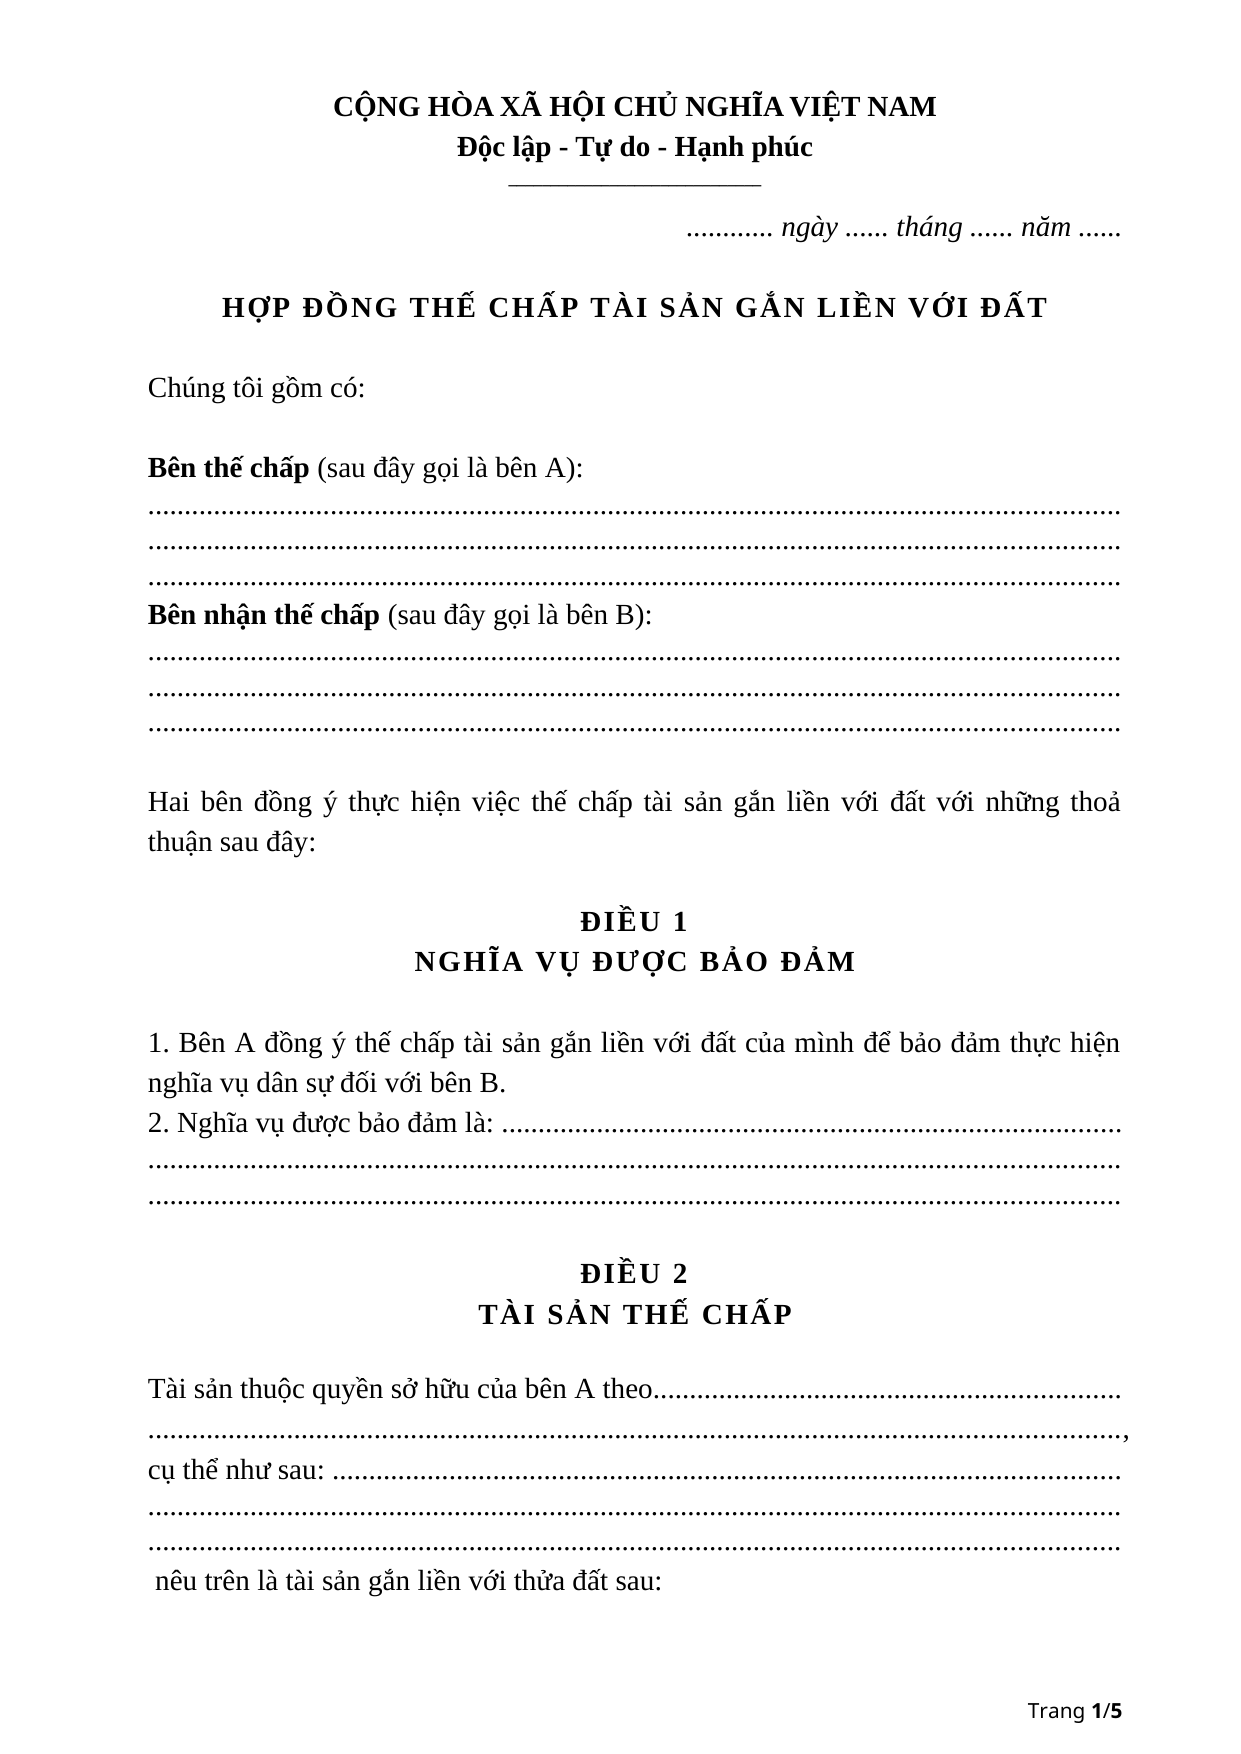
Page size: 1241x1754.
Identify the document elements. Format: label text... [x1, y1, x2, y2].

text Chúng tôi gồm có: [148, 370, 1122, 404]
text , [148, 1412, 1122, 1445]
text cụ thể như sau: [148, 1452, 1122, 1485]
text 1. Bên A đồng ý thế chấp tài sản gắn liền với đất của mình để bảo đảm thực hiện nghĩa vụ dân sự đối với bên B. [148, 1025, 1122, 1099]
text Bên thế chấp (sau đây gọi là bên A): [148, 451, 1122, 484]
text ______________________________ [148, 169, 1122, 203]
text 2. Nghĩa vụ được bảo đảm là: [148, 1105, 1122, 1139]
text ĐIỀU 1 NGHĨA VỤ ĐƯỢC BẢO ĐẢM [148, 904, 1122, 978]
text CỘNG HÒA XÃ HỘI CHỦ NGHĨA VIỆT NAM [148, 89, 1122, 122]
text Tài sản thuộc quyền sở hữu của bên A theo [148, 1371, 1122, 1405]
text ............ ngày ...... tháng ...... năm ...... [148, 209, 1122, 243]
text Độc lập - Tự do - Hạnh phúc [148, 129, 1122, 162]
text Bên nhận thế chấp (sau đây gọi là bên B): [148, 597, 1122, 631]
text HỢP ĐỒNG THẾ CHẤP TÀI SẢN GẮN LIỀN VỚI ĐẤT [148, 290, 1122, 323]
text ĐIỀU 2 TÀI SẢN THẾ CHẤP [148, 1257, 1122, 1330]
text nêu trên là tài sản gắn liền với thửa đất sau: [148, 1563, 1122, 1596]
text Hai bên đồng ý thực hiện việc thế chấp tài sản gắn liền với đất với những thoả thuận sau đây: [148, 784, 1122, 857]
